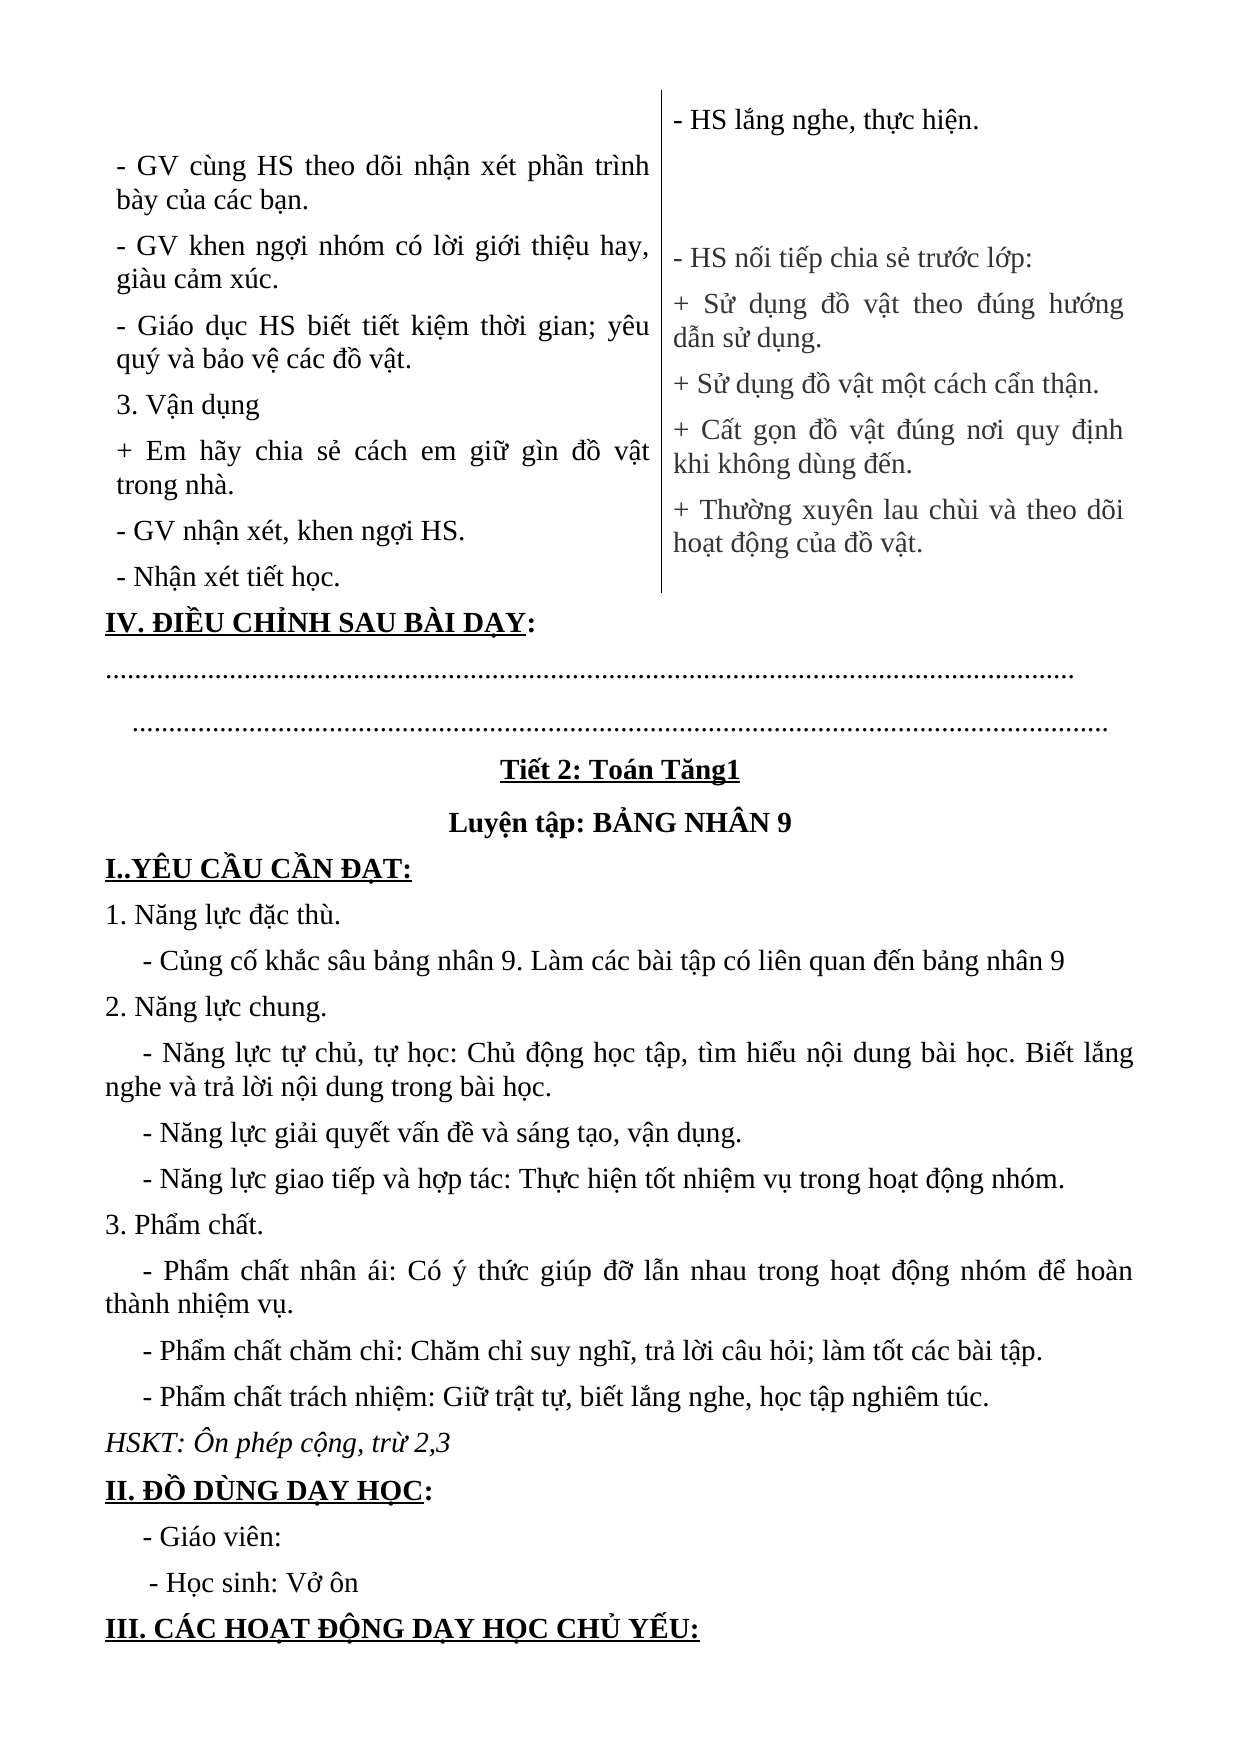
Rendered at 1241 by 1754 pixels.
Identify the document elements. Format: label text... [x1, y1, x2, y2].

text - Phẩm chất nhân ái: Có ý thức giúp đỡ lẫn nhau trong hoạt động nhóm để hoàn thành nhiệm vụ. [105, 1253, 1135, 1320]
text Luyện tập: BẢNG NHÂN 9 [105, 805, 1135, 839]
text - Học sinh: Vở ôn [105, 1565, 1135, 1599]
text 2. Năng lực chung. [105, 989, 1135, 1023]
text 3. Phẩm chất. [105, 1207, 1135, 1241]
text I..YÊU CẦU CẦN ĐẠT: [105, 851, 1135, 885]
text III. CÁC HOẠT ĐỘNG DẠY HỌC CHỦ YẾU: [105, 1611, 1135, 1645]
text - Năng lực giải quyết vấn đề và sáng tạo, vận dụng. [105, 1115, 1135, 1148]
text - Phẩm chất trách nhiệm: Giữ trật tự, biết lắng nghe, học tập nghiêm túc. [105, 1379, 1135, 1412]
text - Năng lực tự chủ, tự học: Chủ động học tập, tìm hiểu nội dung bài học. Biết lắng nghe và trả lời nội dung trong bài học. [105, 1035, 1135, 1102]
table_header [662, 90, 1136, 592]
text - Giáo viên: [105, 1519, 1135, 1553]
text - Phẩm chất chăm chỉ: Chăm chỉ suy nghĩ, trả lời câu hỏi; làm tốt các bài tập. [105, 1333, 1135, 1366]
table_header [105, 90, 661, 592]
text II. ĐỒ DÙNG DẠY HỌC: [105, 1473, 1135, 1507]
text ...................................................................................................................................... [105, 704, 1135, 737]
text - Củng cố khắc sâu bảng nhân 9. Làm các bài tập có liên quan đến bảng nhân 9 [105, 943, 1135, 977]
text HSKT: Ôn phép cộng, trừ 2,3 [105, 1425, 1135, 1458]
text IV. ĐIỀU CHỈNH SAU BÀI DẠY: [105, 605, 1135, 638]
text Tiết 2: Toán Tăng1 [105, 752, 1135, 786]
text - Năng lực giao tiếp và hợp tác: Thực hiện tốt nhiệm vụ trong hoạt động nhóm. [105, 1161, 1135, 1194]
text 1. Năng lực đặc thù. [105, 897, 1135, 931]
text ..................................................................................................................................... [105, 651, 1135, 684]
